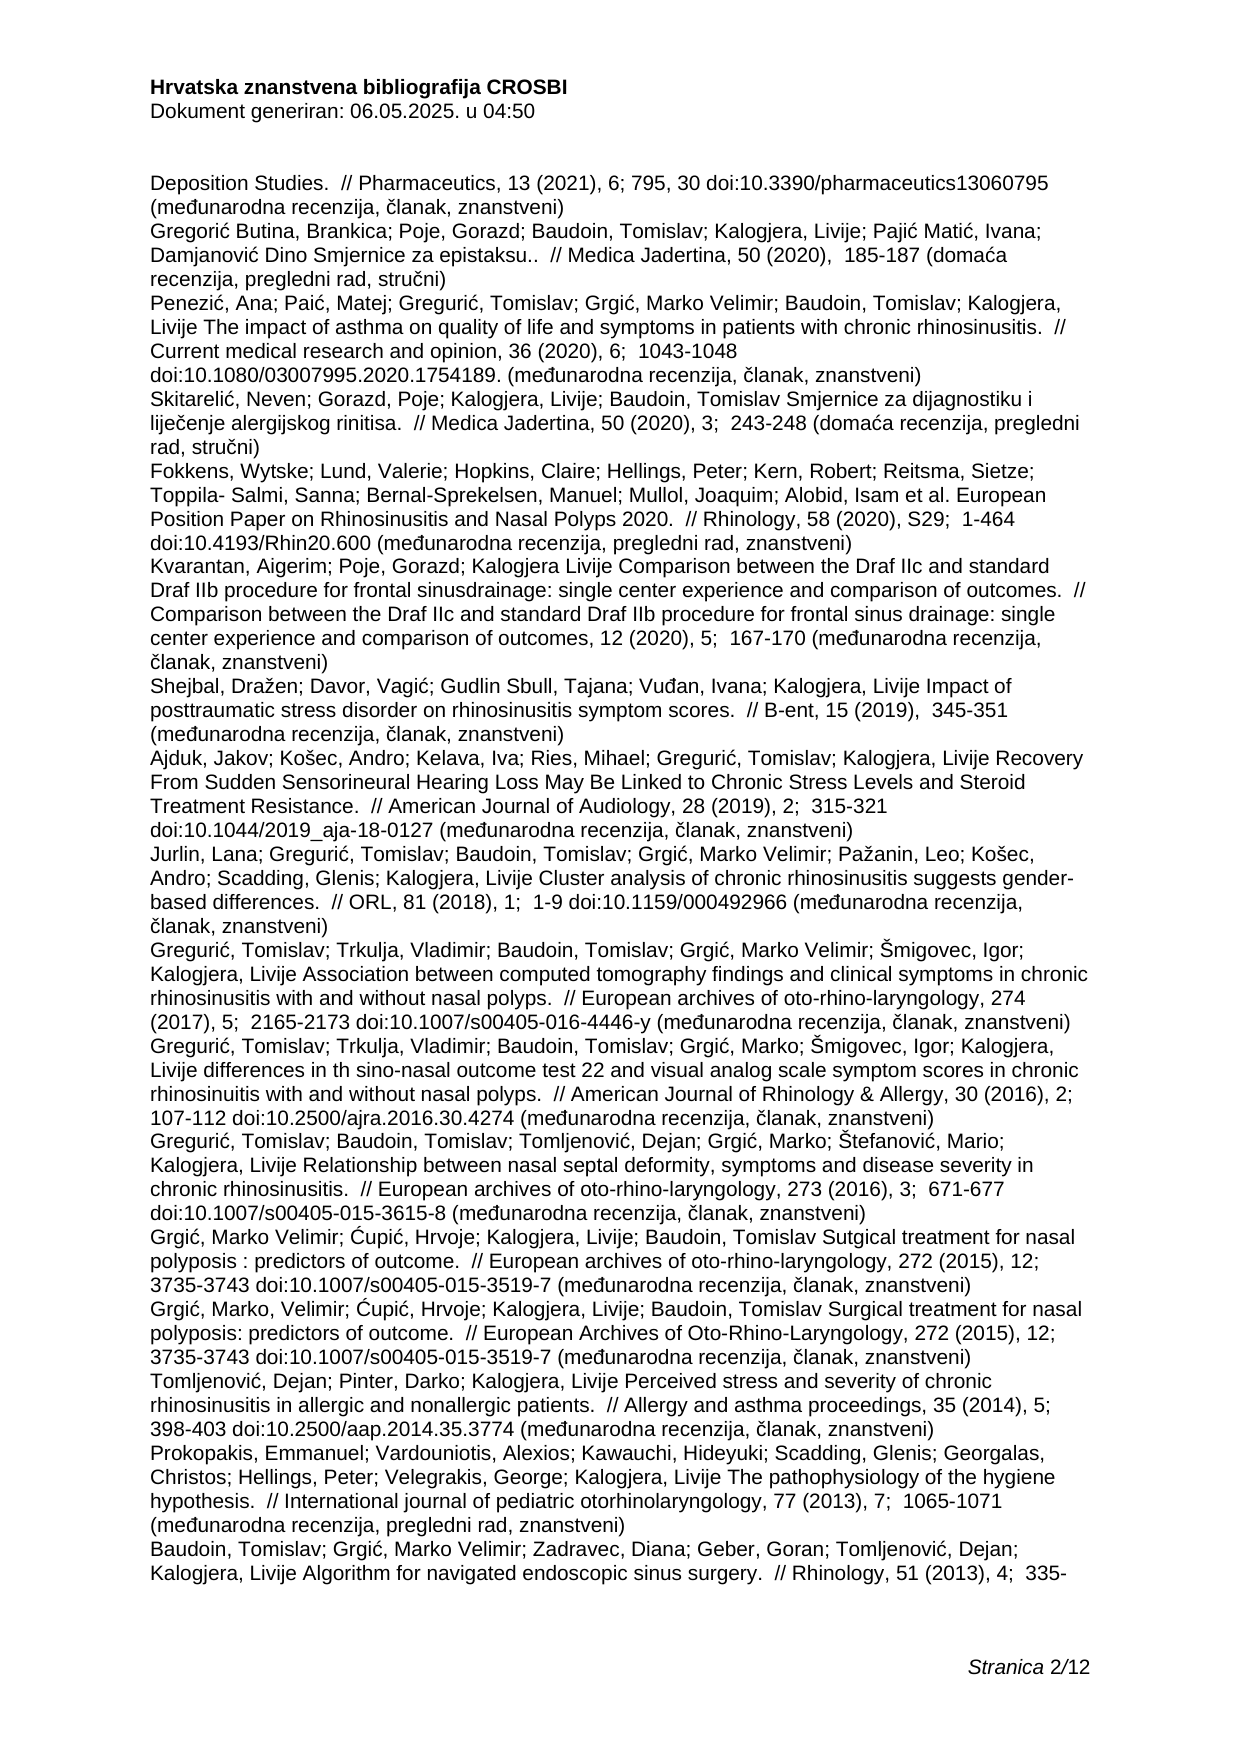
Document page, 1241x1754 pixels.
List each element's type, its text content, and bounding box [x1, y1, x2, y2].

text Shejbal, Dražen; Davor, Vagić; Gudlin Sbull, Tajana; Vuđan, Ivana; Kalogjera, Livije [150, 674, 1090, 746]
text Gregorić Butina, Brankica; Poje, Gorazd; Baudoin, Tomislav; Kalogjera, Livije; Pajić Matić, Ivana; Damjanović Dino [150, 219, 1090, 291]
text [150, 171, 1090, 219]
text Penezić, Ana; Paić, Matej; Gregurić, Tomislav; Grgić, Marko Velimir; Baudoin, Tomislav; Kalogjera, Livije [150, 291, 1090, 387]
text Skitarelić, Neven; Gorazd, Poje; Kalogjera, Livije; Baudoin, Tomislav [150, 387, 1090, 458]
text Ajduk, Jakov; Košec, Andro; Kelava, Iva; Ries, Mihael; Gregurić, Tomislav; Kalogjera, Livije [150, 746, 1090, 842]
text Grgić, Marko, Velimir; Ćupić, Hrvoje; Kalogjera, Livije; Baudoin, Tomislav [150, 1297, 1090, 1369]
text Jurlin, Lana; Gregurić, Tomislav; Baudoin, Tomislav; Grgić, Marko Velimir; Pažanin, Leo; Košec, Andro; Scadding, Glenis; Kalogjera, Livije [150, 842, 1090, 938]
text Tomljenović, Dejan; Pinter, Darko; Kalogjera, Livije [150, 1369, 1090, 1441]
text Prokopakis, Emmanuel; Vardouniotis, Alexios; Kawauchi, Hideyuki; Scadding, Glenis; Georgalas, Christos; Hellings, Peter; Velegrakis, George; Kalogjera, Livije [150, 1441, 1090, 1537]
text Gregurić, Tomislav; Trkulja, Vladimir; Baudoin, Tomislav; Grgić, Marko; Šmigovec, Igor; Kalogjera, Livije [150, 1033, 1090, 1129]
text Fokkens, Wytske; Lund, Valerie; Hopkins, Claire; Hellings, Peter; Kern, Robert; Reitsma, Sietze; Toppila- Salmi, Sanna; Bernal-Sprekelsen, Manuel; Mullol, Joaquim; Alobid, Isam et al. [150, 458, 1090, 554]
text Gregurić, Tomislav; Trkulja, Vladimir; Baudoin, Tomislav; Grgić, Marko Velimir; Šmigovec, Igor; Kalogjera, Livije [150, 938, 1090, 1033]
text Gregurić, Tomislav; Baudoin, Tomislav; Tomljenović, Dejan; Grgić, Marko; Štefanović, Mario; Kalogjera, Livije [150, 1129, 1090, 1225]
text Grgić, Marko Velimir; Ćupić, Hrvoje; Kalogjera, Livije; Baudoin, Tomislav [150, 1225, 1090, 1297]
text Kvarantan, Aigerim; Poje, Gorazd; Kalogjera Livije [150, 554, 1090, 674]
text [150, 1537, 1090, 1584]
